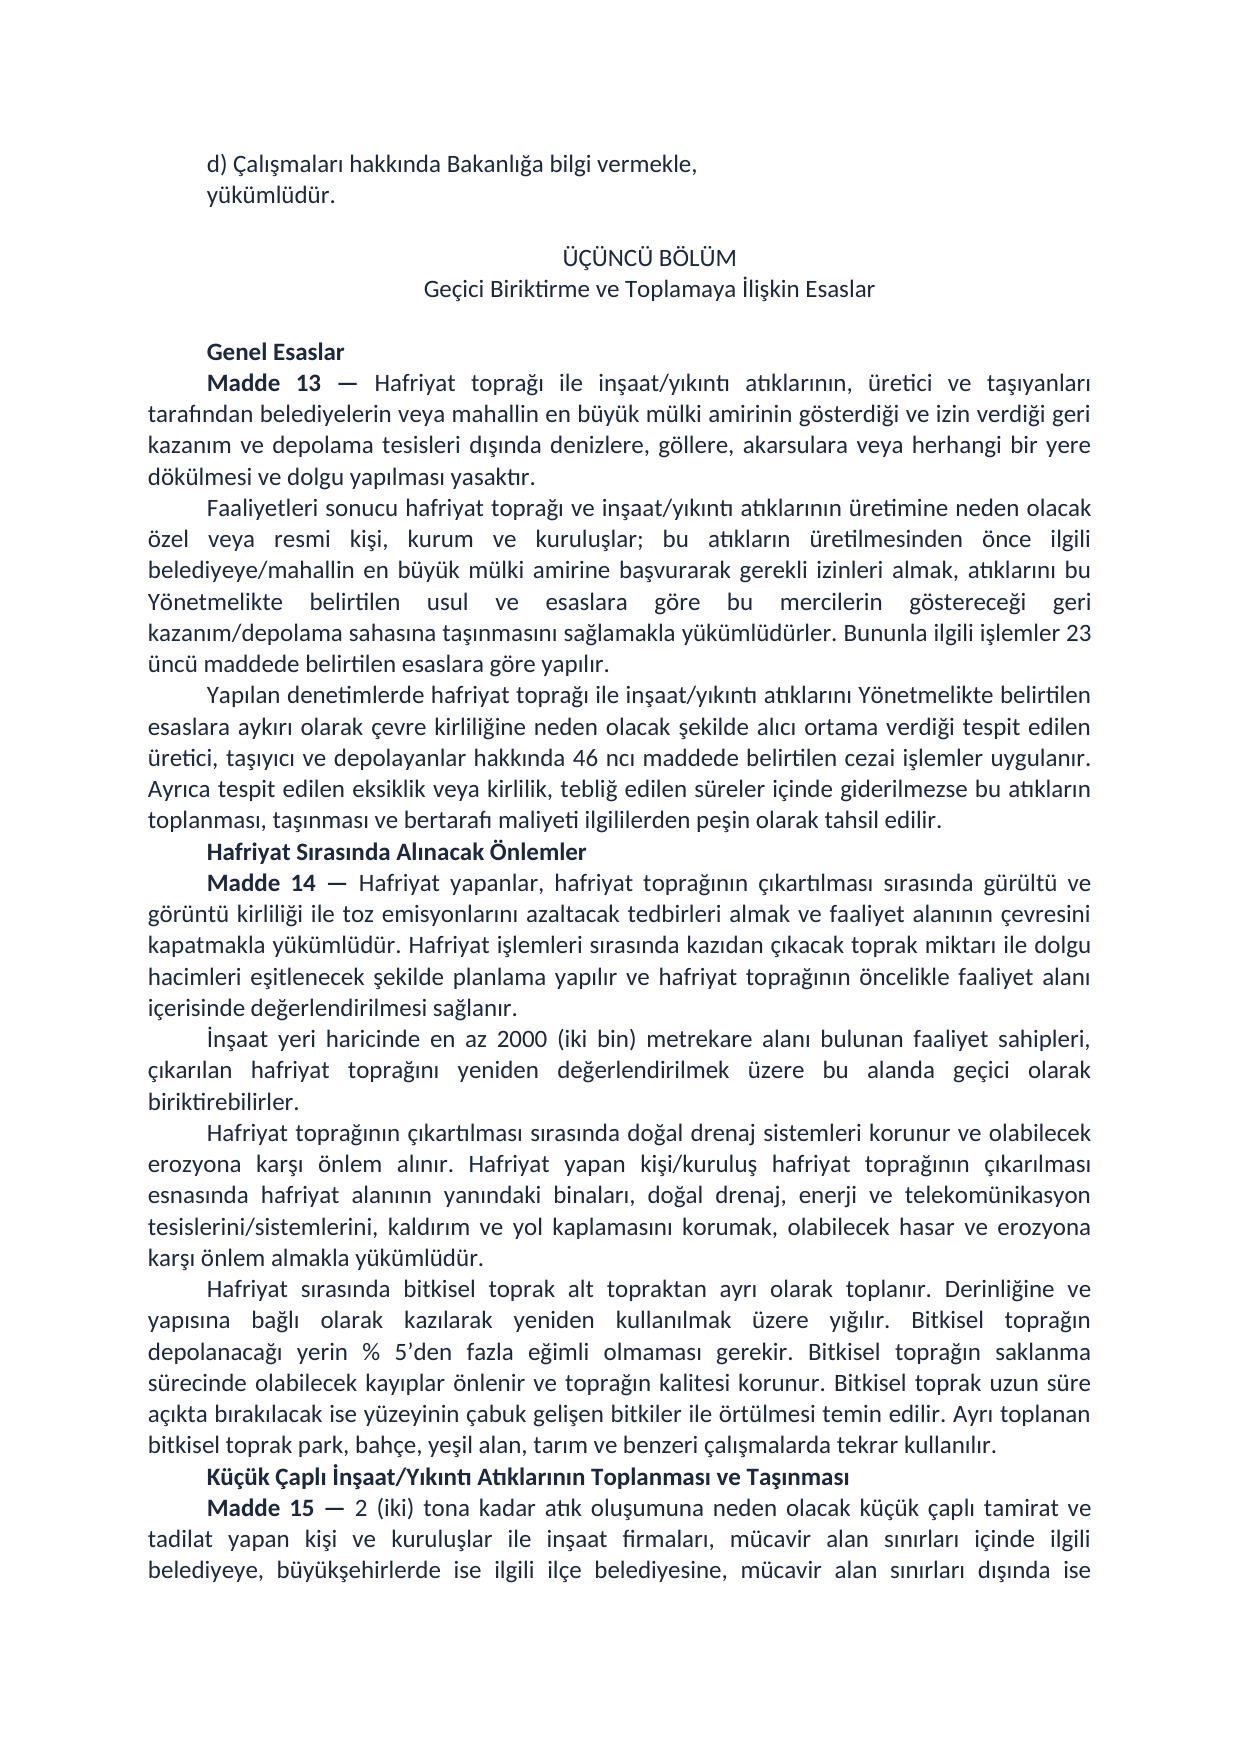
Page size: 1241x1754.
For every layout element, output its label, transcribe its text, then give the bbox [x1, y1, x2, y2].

text Yapılan denetimlerde hafriyat toprağı ile inşaat/yıkıntı atıklarını Yönetmelikte belirtilen esaslara aykırı olarak çevre kirliliğine neden olacak şekilde alıcı ortama verdiği tespit edilen üretici, taşıyıcı ve depolayanlar hakkında 46 ncı maddede belirtilen cezai işlemler uygulanır. Ayrıca tespit edilen eksiklik veya kirlilik, tebliğ edilen süreler içinde giderilmezse bu atıkların toplanması, taşınması ve bertarafı maliyeti ilgililerden peşin olarak tahsil edilir. [148, 679, 1093, 835]
text Geçici Biriktirme ve Toplamaya İlişkin Esaslar [148, 273, 1093, 304]
text Hafriyat toprağının çıkartılması sırasında doğal drenaj sistemleri korunur ve olabilecek erozyona karşı önlem alınır. Hafriyat yapan kişi/kuruluş hafriyat toprağının çıkarılması esnasında hafriyat alanının yanındaki binaları, doğal drenaj, enerji ve telekomünikasyon tesislerini/sistemlerini, kaldırım ve yol kaplamasını korumak, olabilecek hasar ve erozyona karşı önlem almakla yükümlüdür. [148, 1116, 1093, 1273]
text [148, 1491, 1093, 1585]
text Genel Esaslar [148, 335, 1093, 366]
text Madde 14 — Hafriyat yapanlar, hafriyat toprağının çıkartılması sırasında gürültü ve görüntü kirliliği ile toz emisyonlarını azaltacak tedbirleri almak ve faaliyet alanının çevresini kapatmakla yükümlüdür. Hafriyat işlemleri sırasında kazıdan çıkacak toprak miktarı ile dolgu hacimleri eşitlenecek şekilde planlama yapılır ve hafriyat toprağının öncelikle faaliyet alanı içerisinde değerlendirilmesi sağlanır. [148, 866, 1093, 1023]
text d) Çalışmaları hakkında Bakanlığa bilgi vermekle, [148, 148, 1093, 179]
text yükümlüdür. [148, 179, 1093, 210]
text Küçük Çaplı İnşaat/Yıkıntı Atıklarının Toplanması ve Taşınması [148, 1460, 1093, 1491]
text Madde 13 — Hafriyat toprağı ile inşaat/yıkıntı atıklarının, üretici ve taşıyanları tarafından belediyelerin veya mahallin en büyük mülki amirinin gösterdiği ve izin verdiği geri kazanım ve depolama tesisleri dışında denizlere, göllere, akarsulara veya herhangi bir yere dökülmesi ve dolgu yapılması yasaktır. [148, 366, 1093, 491]
text Hafriyat sırasında bitkisel toprak alt topraktan ayrı olarak toplanır. Derinliğine ve yapısına bağlı olarak kazılarak yeniden kullanılmak üzere yığılır. Bitkisel toprağın depolanacağı yerin % 5’den fazla eğimli olmaması gerekir. Bitkisel toprağın saklanma sürecinde olabilecek kayıplar önlenir ve toprağın kalitesi korunur. Bitkisel toprak uzun süre açıkta bırakılacak ise yüzeyinin çabuk gelişen bitkiler ile örtülmesi temin edilir. Ayrı toplanan bitkisel toprak park, bahçe, yeşil alan, tarım ve benzeri çalışmalarda tekrar kullanılır. [148, 1273, 1093, 1460]
text Faaliyetleri sonucu hafriyat toprağı ve inşaat/yıkıntı atıklarının üretimine neden olacak özel veya resmi kişi, kurum ve kuruluşlar; bu atıkların üretilmesinden önce ilgili belediyeye/mahallin en büyük mülki amirine başvurarak gerekli izinleri almak, atıklarını bu Yönetmelikte belirtilen usul ve esaslara göre bu mercilerin göstereceği geri kazanım/depolama sahasına taşınmasını sağlamakla yükümlüdürler. Bununla ilgili işlemler 23 üncü maddede belirtilen esaslara göre yapılır. [148, 491, 1093, 679]
text Hafriyat Sırasında Alınacak Önlemler [148, 835, 1093, 866]
text ÜÇÜNCÜ BÖLÜM [148, 241, 1093, 273]
text İnşaat yeri haricinde en az 2000 (iki bin) metrekare alanı bulunan faaliyet sahipleri, çıkarılan hafriyat toprağını yeniden değerlendirilmek üzere bu alanda geçici olarak biriktirebilirler. [148, 1023, 1093, 1116]
